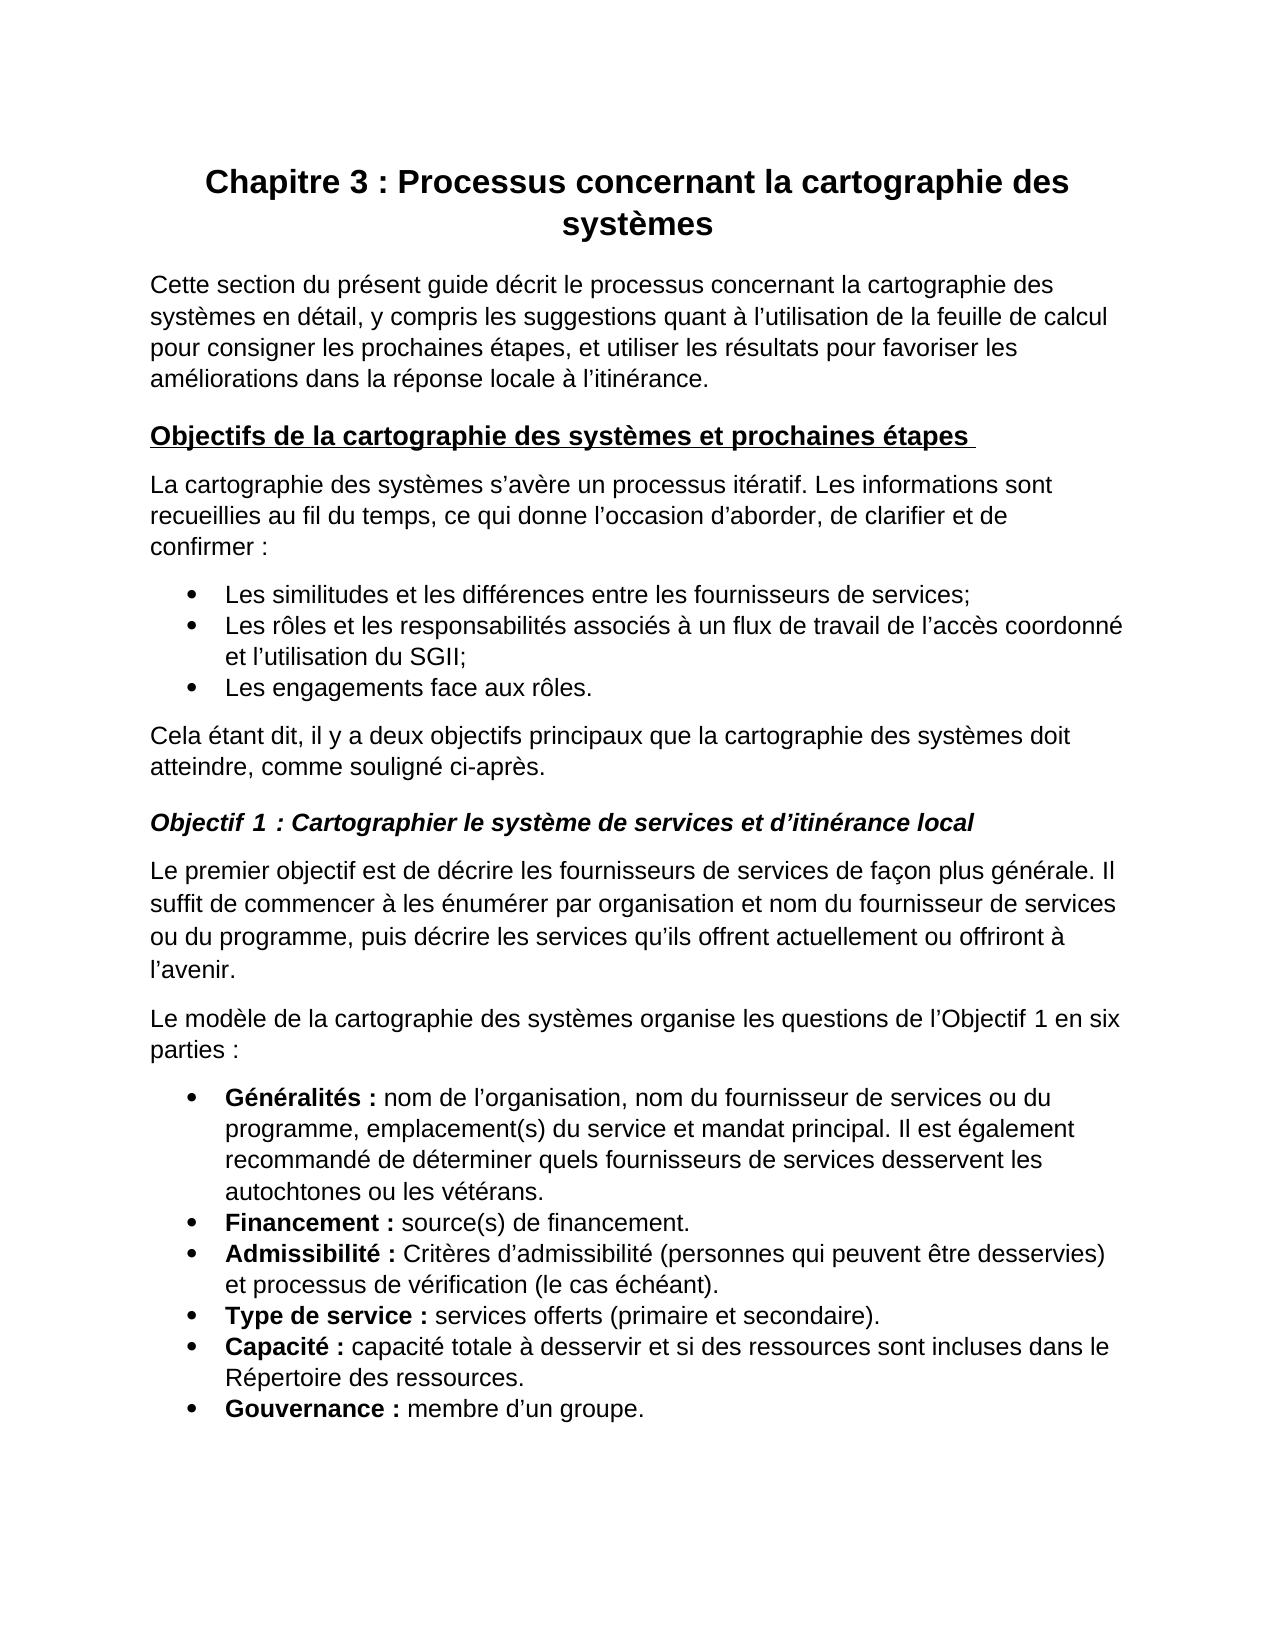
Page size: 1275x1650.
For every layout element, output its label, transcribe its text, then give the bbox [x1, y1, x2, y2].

list Généralités : nom de l’organisation, nom du fournisseur de services ou du programme, emplacement(s) du service et mandat principal. Il est également recommandé de déterminer quels fournisseurs de services desservent les autochtones ou les vétérans. [187, 1083, 1125, 1205]
list Type de service : services offerts (primaire et secondaire). [187, 1301, 1125, 1330]
text Le modèle de la cartographie des systèmes organise les questions de l’Objectif 1 en six parties : [150, 1004, 1125, 1064]
text La cartographie des systèmes s’avère un processus itératif. Les informations sont recueillies au fil du temps, ce qui donne l’occasion d’aborder, de clarifier et de confirmer : [150, 470, 1125, 561]
list Les similitudes et les différences entre les fournisseurs de services; [187, 580, 1125, 609]
list Capacité : capacité totale à desservir et si des ressources sont incluses dans le Répertoire des ressources. [187, 1332, 1125, 1392]
subtitle Objectifs de la cartographie des systèmes et prochaines étapes [150, 419, 1125, 451]
list Financement : source(s) de financement. [187, 1207, 1125, 1236]
text Le premier objectif est de décrire les fournisseurs de services de façon plus générale. Il suffit de commencer à les énumérer par organisation et nom du fournisseur de services ou du programme, puis décrire les services qu’ils offrent actuellement ou offriront à l’avenir. [150, 856, 1125, 983]
subtitle Chapitre 3 : Processus concernant la cartographie des systèmes [150, 162, 1125, 242]
list Admissibilité : Critères d’admissibilité (personnes qui peuvent être desservies) et processus de vérification (le cas échéant). [187, 1239, 1125, 1298]
text Cette section du présent guide décrit le processus concernant la cartographie des systèmes en détail, y compris les suggestions quant à l’utilisation de la feuille de calcul pour consigner les prochaines étapes, et utiliser les résultats pour favoriser les améliorations dans la réponse locale à l’itinérance. [150, 270, 1125, 392]
text Cela étant dit, il y a deux objectifs principaux que la cartographie des systèmes doit atteindre, comme souligné ci-après. [150, 721, 1125, 781]
list Les rôles et les responsabilités associés à un flux de travail de l’accès coordonné et l’utilisation du SGII; [187, 611, 1125, 671]
list Gouvernance : membre d’un groupe. [187, 1394, 1125, 1423]
subtitle Objectif 1 : Cartographier le système de services et d’itinérance local [150, 808, 1125, 837]
list Les engagements face aux rôles. [187, 673, 1125, 702]
